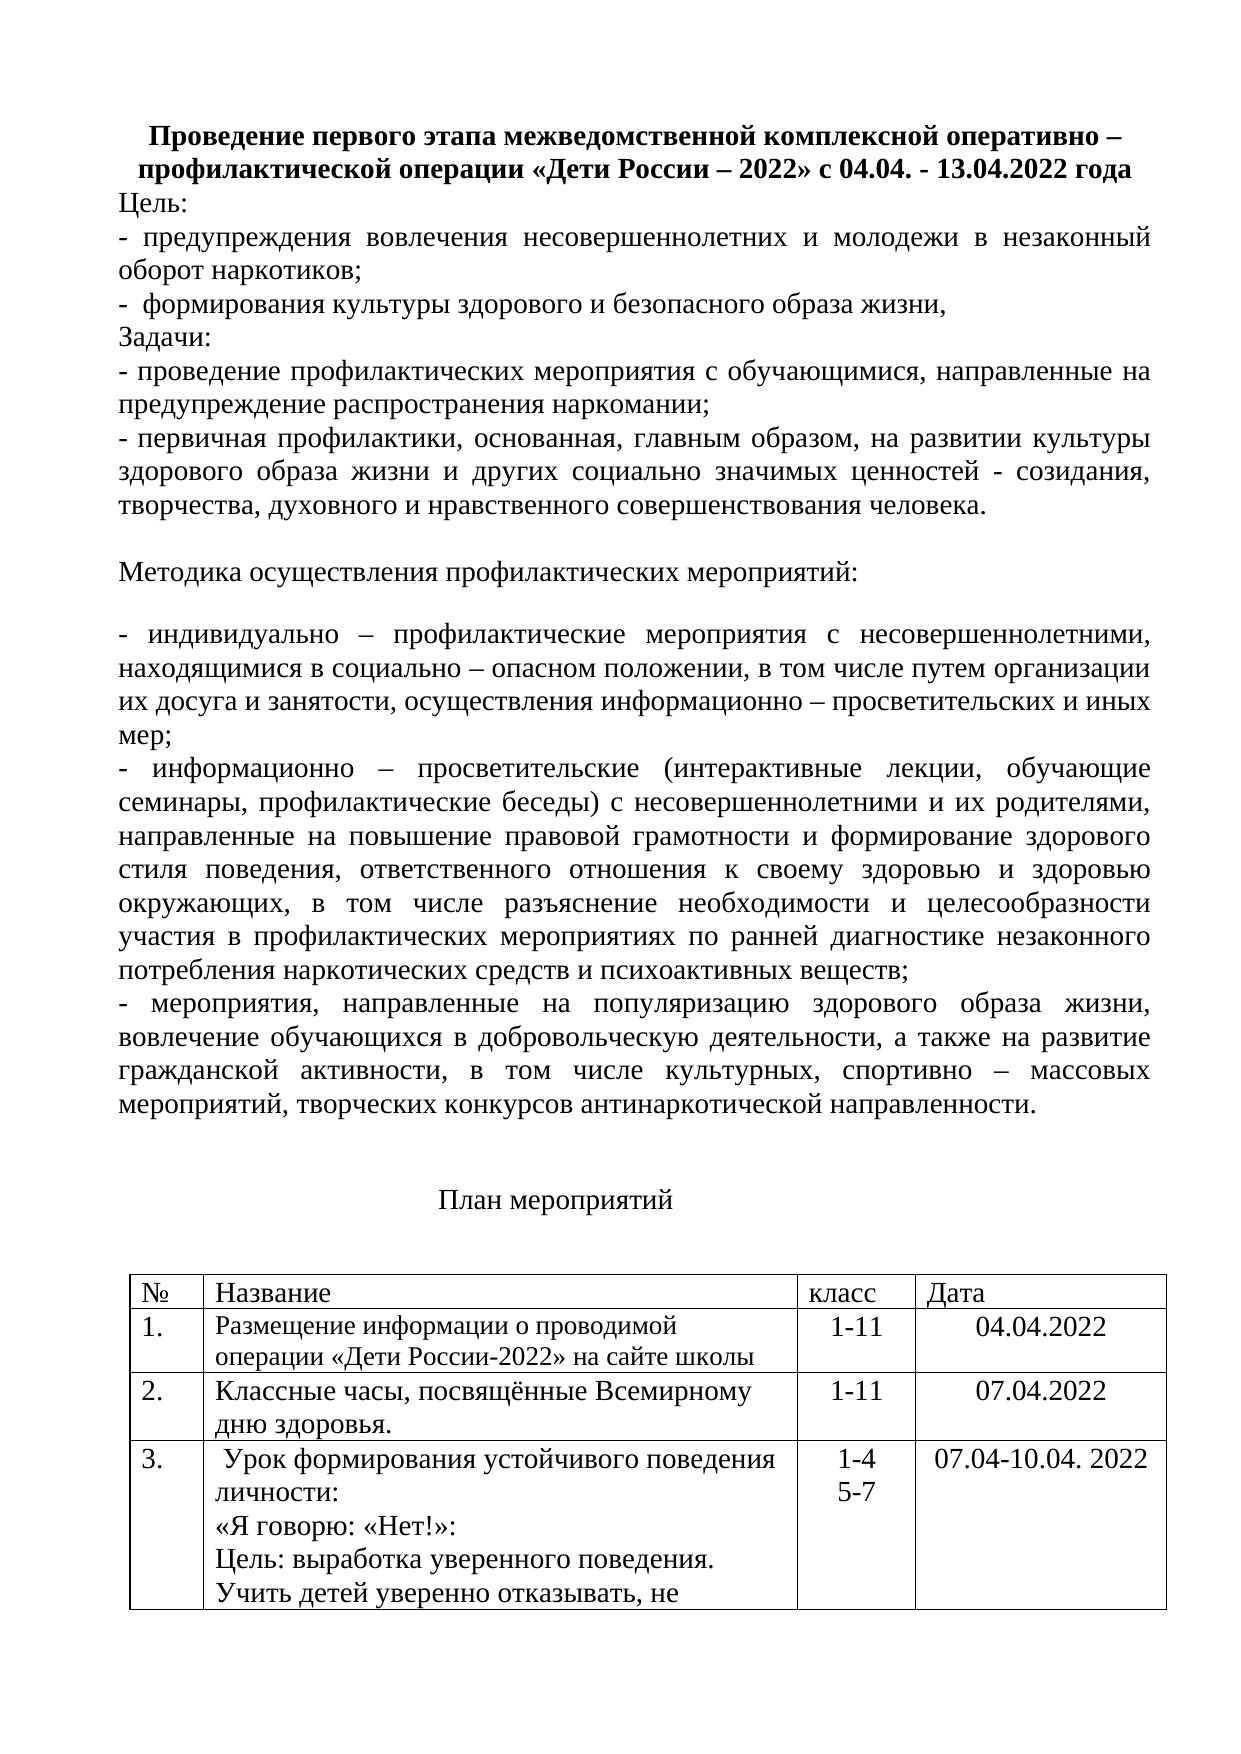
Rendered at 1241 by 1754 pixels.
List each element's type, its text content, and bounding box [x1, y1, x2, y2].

text - проведение профилактических мероприятия с обучающимися, направленные на предупреждение распространения наркомании; [118, 353, 1152, 420]
table_cell [131, 1309, 203, 1372]
text - информационно – просветительские (интерактивные лекции, обучающие семинары, профилактические беседы) с несовершеннолетними и их родителями, направленные на повышение правовой грамотности и формирование здорового стиля поведения, ответственного отношения к своему здоровью и здоровью окружающих, в том числе разъяснение необходимости и целесообразности участия в профилактических мероприятиях по ранней диагностике незаконного потребления наркотических средств и психоактивных веществ; [118, 751, 1152, 985]
text Цель: [118, 185, 1152, 219]
table_cell Классные часы, посвящённые Всемирному дню здоровья. [204, 1373, 797, 1440]
text - индивидуально – профилактические мероприятия с несовершеннолетними, находящимися в социально – опасном положении, в том числе путем организации их досуга и занятости, осуществления информационно – просветительских и иных мер; [118, 616, 1152, 751]
table_cell [131, 1441, 203, 1608]
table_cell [204, 1441, 797, 1608]
table_cell 1-4 5-7 [798, 1441, 915, 1608]
table_cell 04.04.2022 [916, 1309, 1166, 1372]
text - формирования культуры здорового и безопасного образа жизни, [118, 286, 1152, 319]
text - предупреждения вовлечения несовершеннолетних и молодежи в незаконный оборот наркотиков; [118, 219, 1152, 286]
table_header Название [204, 1275, 797, 1308]
text - мероприятия, направленные на популяризацию здорового образа жизни, вовлечение обучающихся в добровольческую деятельности, а также на развитие гражданской активности, в том числе культурных, спортивно – массовых мероприятий, творческих конкурсов антинаркотической направленности. [118, 985, 1152, 1119]
table_cell [131, 1373, 203, 1440]
text - первичная профилактики, основанная, главным образом, на развитии культуры здорового образа жизни и других социально значимых ценностей - созидания, творчества, духовного и нравственного совершенствования человека. [118, 420, 1152, 521]
table_cell 1-11 [798, 1309, 915, 1372]
table_header класс [798, 1275, 915, 1308]
text Методика осуществления профилактических мероприятий: [118, 554, 1152, 588]
text Проведение первого этапа межведомственной комплексной оперативно – профилактической операции «Дети России – 2022» с 04.04. - 13.04.2022 года [118, 118, 1152, 185]
table_cell 1-11 [798, 1373, 915, 1440]
table_cell 07.04-10.04. 2022 [916, 1441, 1166, 1608]
table_header № [131, 1275, 203, 1308]
table_cell Размещение информации о проводимой операции «Дети России-2022» на сайте школы [204, 1309, 797, 1372]
table_cell 07.04.2022 [916, 1373, 1166, 1440]
text Задачи: [118, 319, 1152, 353]
table_header Дата [916, 1275, 1166, 1308]
text ​​​​​​​ План мероприятий [118, 1182, 1152, 1216]
